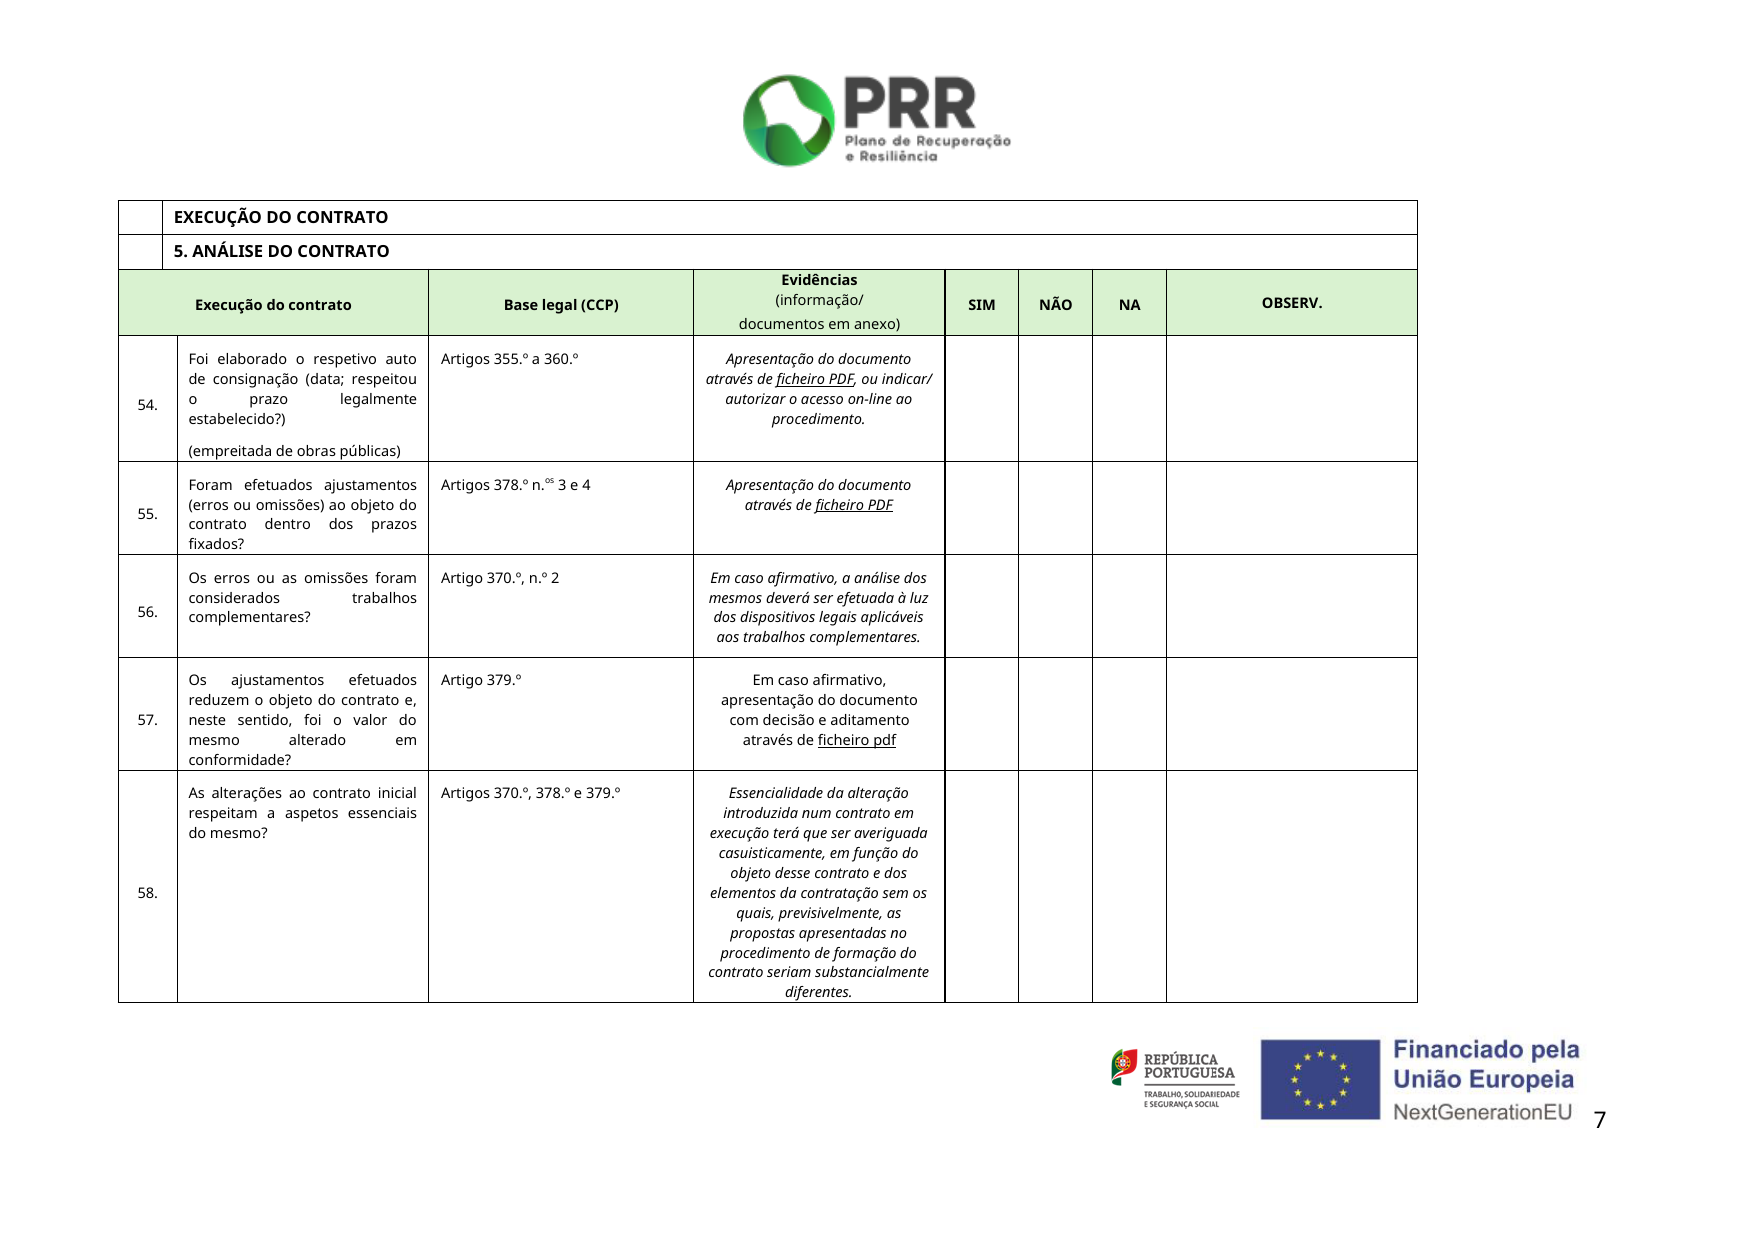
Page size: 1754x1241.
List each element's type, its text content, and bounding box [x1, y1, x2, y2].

table_cell [1167, 771, 1417, 1002]
table_cell NA [1093, 270, 1166, 335]
table_cell OBSERV. [1167, 270, 1417, 335]
table_cell NÃO [1019, 270, 1092, 335]
picture [1111, 1031, 1247, 1129]
table_header EXECUÇÃO DO CONTRATO [163, 201, 1417, 234]
table_cell 5. ANÁLISE DO CONTRATO [163, 235, 1417, 268]
table_cell Apresentação do documento através de ficheiro PDF, ou indicar/ autorizar o acesso on-line ao procedimento. [694, 336, 944, 461]
table_cell Base legal (CCP) [429, 270, 693, 335]
table_cell SIM [946, 270, 1018, 335]
table_cell [1019, 462, 1092, 554]
picture [742, 73, 1012, 169]
table_cell [1093, 336, 1166, 461]
table_cell [946, 336, 1018, 461]
table_cell [946, 462, 1018, 554]
table_cell Artigo 379.º [429, 658, 693, 770]
table_cell Artigos 378.º n.os 3 e 4 [429, 462, 693, 554]
table_cell [1019, 336, 1092, 461]
table_cell 57. [119, 658, 177, 770]
table_cell Evidências (informação/ documentos em anexo) [694, 270, 944, 335]
table_cell Execução do contrato [119, 270, 428, 335]
table_cell [946, 658, 1018, 770]
table_cell [1167, 336, 1417, 461]
table_cell [1019, 658, 1092, 770]
table_cell Apresentação do documento através de ficheiro PDF [694, 462, 944, 554]
table_cell 55. [119, 462, 177, 554]
table_cell Foi elaborado o respetivo auto de consignação (data; respeitou o prazo legalmente estabelecido?) (empreitada de obras públicas) [178, 336, 428, 461]
table_cell [946, 771, 1018, 1002]
table_cell [119, 235, 162, 268]
table_cell [946, 555, 1018, 657]
table_cell [1167, 658, 1417, 770]
table_cell [1019, 555, 1092, 657]
table_cell 58. [119, 771, 177, 1002]
table_cell Os ajustamentos efetuados reduzem o objeto do contrato e, neste sentido, foi o valor do mesmo alterado em conformidade? [178, 658, 428, 770]
table_cell 54. [119, 336, 177, 461]
table_cell Os erros ou as omissões foram considerados trabalhos complementares? [178, 555, 428, 657]
table_cell As alterações ao contrato inicial respeitam a aspetos essenciais do mesmo? [178, 771, 428, 1002]
table_cell [1093, 658, 1166, 770]
table_cell [1093, 771, 1166, 1002]
table_cell Artigo 370.º, n.º 2 [429, 555, 693, 657]
table_cell 56. [119, 555, 177, 657]
table_header [119, 201, 162, 234]
table_cell Em caso afirmativo, apresentação do documento com decisão e aditamento através de ficheiro pdf [694, 658, 944, 770]
table_cell Artigos 370.º, 378.º e 379.º [429, 771, 693, 1002]
table_cell [1019, 771, 1092, 1002]
table_cell [1167, 555, 1417, 657]
table_cell Em caso afirmativo, a análise dos mesmos deverá ser efetuada à luz dos dispositivos legais aplicáveis aos trabalhos complementares. [694, 555, 944, 657]
table_cell [1093, 555, 1166, 657]
table_cell [1167, 462, 1417, 554]
table_cell Foram efetuados ajustamentos (erros ou omissões) ao objeto do contrato dentro dos prazos fixados? [178, 462, 428, 554]
table_cell Essencialidade da alteração introduzida num contrato em execução terá que ser averiguada casuisticamente, em função do objeto desse contrato e dos elementos da contratação sem os quais, previsivelmente, as propostas apresentadas no procedimento de formação do contrato seriam substancialmente diferentes. [694, 771, 944, 1002]
table_cell [1093, 462, 1166, 554]
table_cell Artigos 355.º a 360.º [429, 336, 693, 461]
